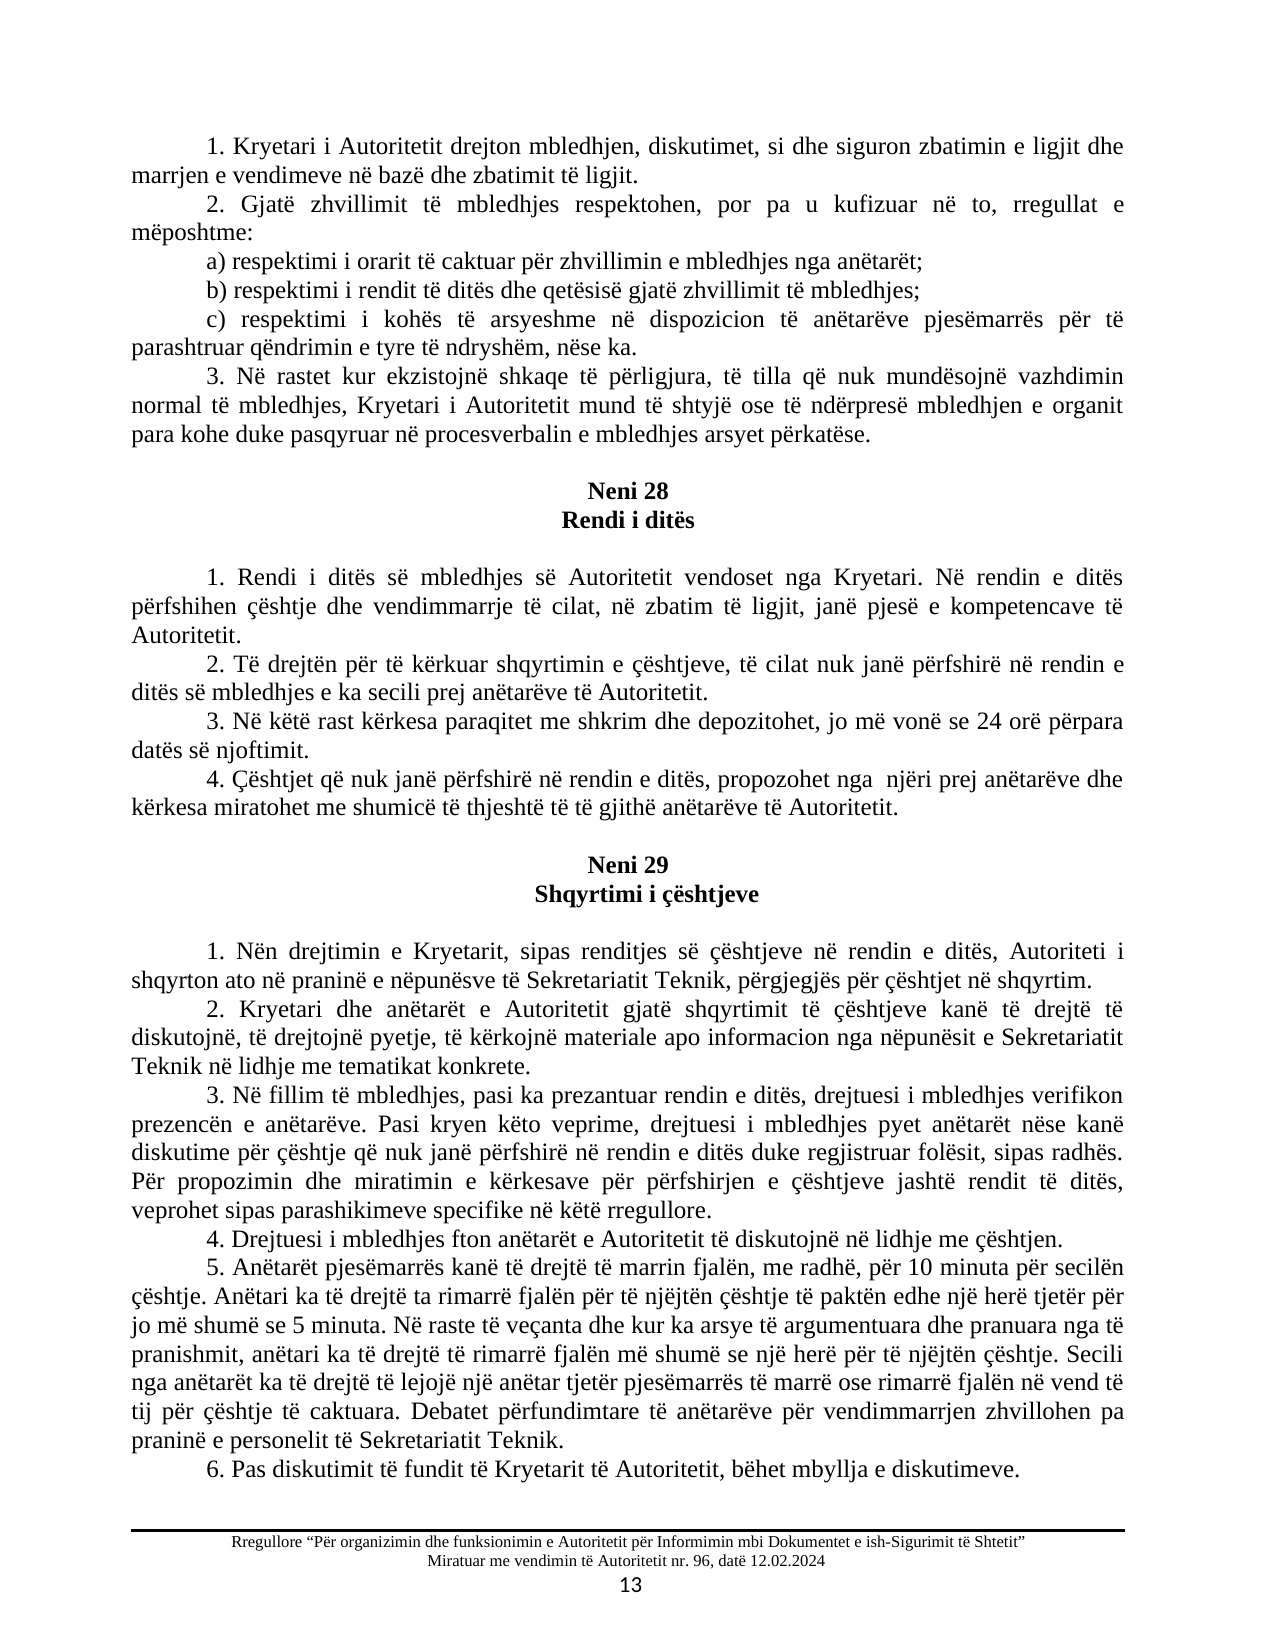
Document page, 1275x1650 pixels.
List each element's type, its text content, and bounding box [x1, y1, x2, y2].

text 4. Çështjet që nuk janë përfshirë në rendin e ditës, propozohet nga njëri prej anëtarëve dhe kërkesa miratohet me shumicë të thjeshtë të të gjithë anëtarëve të Autoritetit. [131, 764, 1125, 821]
text 1. Kryetari i Autoritetit drejton mbledhjen, diskutimet, si dhe siguron zbatimin e ligjit dhe marrjen e vendimeve në bazë dhe zbatimit të ligjit. [131, 131, 1125, 189]
text 3. Në këtë rast kërkesa paraqitet me shkrim dhe depozitohet, jo më vonë se 24 orë përpara datës së njoftimit. [131, 706, 1125, 764]
text Neni 28 [131, 476, 1125, 505]
text 1. Nën drejtimin e Kryetarit, sipas renditjes së çështjeve në rendin e ditës, Autoriteti i shqyrton ato në praninë e nëpunësve të Sekretariatit Teknik, përgjegjës për çështjet në shqyrtim. [131, 936, 1125, 994]
text Neni 29 [131, 850, 1125, 879]
text a) respektimi i orarit të caktuar për zhvillimin e mbledhjes nga anëtarët; [131, 246, 1125, 275]
text 3. Në rastet kur ekzistojnë shkaqe të përligjura, të tilla që nuk mundësojnë vazhdimin normal të mbledhjes, Kryetari i Autoritetit mund të shtyjë ose të ndërpresë mbledhjen e organit para kohe duke pasqyruar në procesverbalin e mbledhjes arsyet përkatëse. [131, 361, 1125, 447]
text 3. Në fillim të mbledhjes, pasi ka prezantuar rendin e ditës, drejtuesi i mbledhjes verifikon prezencën e anëtarëve. Pasi kryen këto veprime, drejtuesi i mbledhjes pyet anëtarët nëse kanë diskutime për çështje që nuk janë përfshirë në rendin e ditës duke regjistruar folësit, sipas radhës. Për propozimin dhe miratimin e kërkesave për përfshirjen e çështjeve jashtë rendit të ditës, veprohet sipas parashikimeve specifike në këtë rregullore. [131, 1080, 1125, 1224]
text c) respektimi i kohës të arsyeshme në dispozicion të anëtarëve pjesëmarrës për të parashtruar qëndrimin e tyre të ndryshëm, nëse ka. [131, 304, 1125, 361]
text 2. Të drejtën për të kërkuar shqyrtimin e çështjeve, të cilat nuk janë përfshirë në rendin e ditës së mbledhjes e ka secili prej anëtarëve të Autoritetit. [131, 649, 1125, 706]
text 1. Rendi i ditës së mbledhjes së Autoritetit vendoset nga Kryetari. Në rendin e ditës përfshihen çështje dhe vendimmarrje të cilat, në zbatim të ligjit, janë pjesë e kompetencave të Autoritetit. [131, 562, 1125, 649]
text Rendi i ditës [131, 505, 1125, 534]
text Shqyrtimi i çështjeve [169, 879, 1125, 907]
text 4. Drejtuesi i mbledhjes fton anëtarët e Autoritetit të diskutojnë në lidhje me çështjen. [131, 1224, 1125, 1252]
text 6. Pas diskutimit të fundit të Kryetarit të Autoritetit, bëhet mbyllja e diskutimeve. [131, 1454, 1125, 1482]
text 5. Anëtarët pjesëmarrës kanë të drejtë të marrin fjalën, me radhë, për 10 minuta për secilën çështje. Anëtari ka të drejtë ta rimarrë fjalën për të njëjtën çështje të paktën edhe një herë tjetër për jo më shumë se 5 minuta. Në raste të veçanta dhe kur ka arsye të argumentuara dhe pranuara nga të pranishmit, anëtari ka të drejtë të rimarrë fjalën më shumë se një herë për të njëjtën çështje. Secili nga anëtarët ka të drejtë të lejojë një anëtar tjetër pjesëmarrës të marrë ose rimarrë fjalën në vend të tij për çështje të caktuara. Debatet përfundimtare të anëtarëve për vendimmarrjen zhvillohen pa praninë e personelit të Sekretariatit Teknik. [131, 1252, 1125, 1454]
text 2. Kryetari dhe anëtarët e Autoritetit gjatë shqyrtimit të çështjeve kanë të drejtë të diskutojnë, të drejtojnë pyetje, të kërkojnë materiale apo informacion nga nëpunësit e Sekretariatit Teknik në lidhje me tematikat konkrete. [131, 994, 1125, 1080]
text 2. Gjatë zhvillimit të mbledhjes respektohen, por pa u kufizuar në to, rregullat e mëposhtme: [131, 189, 1125, 246]
text b) respektimi i rendit të ditës dhe qetësisë gjatë zhvillimit të mbledhjes; [131, 275, 1125, 304]
